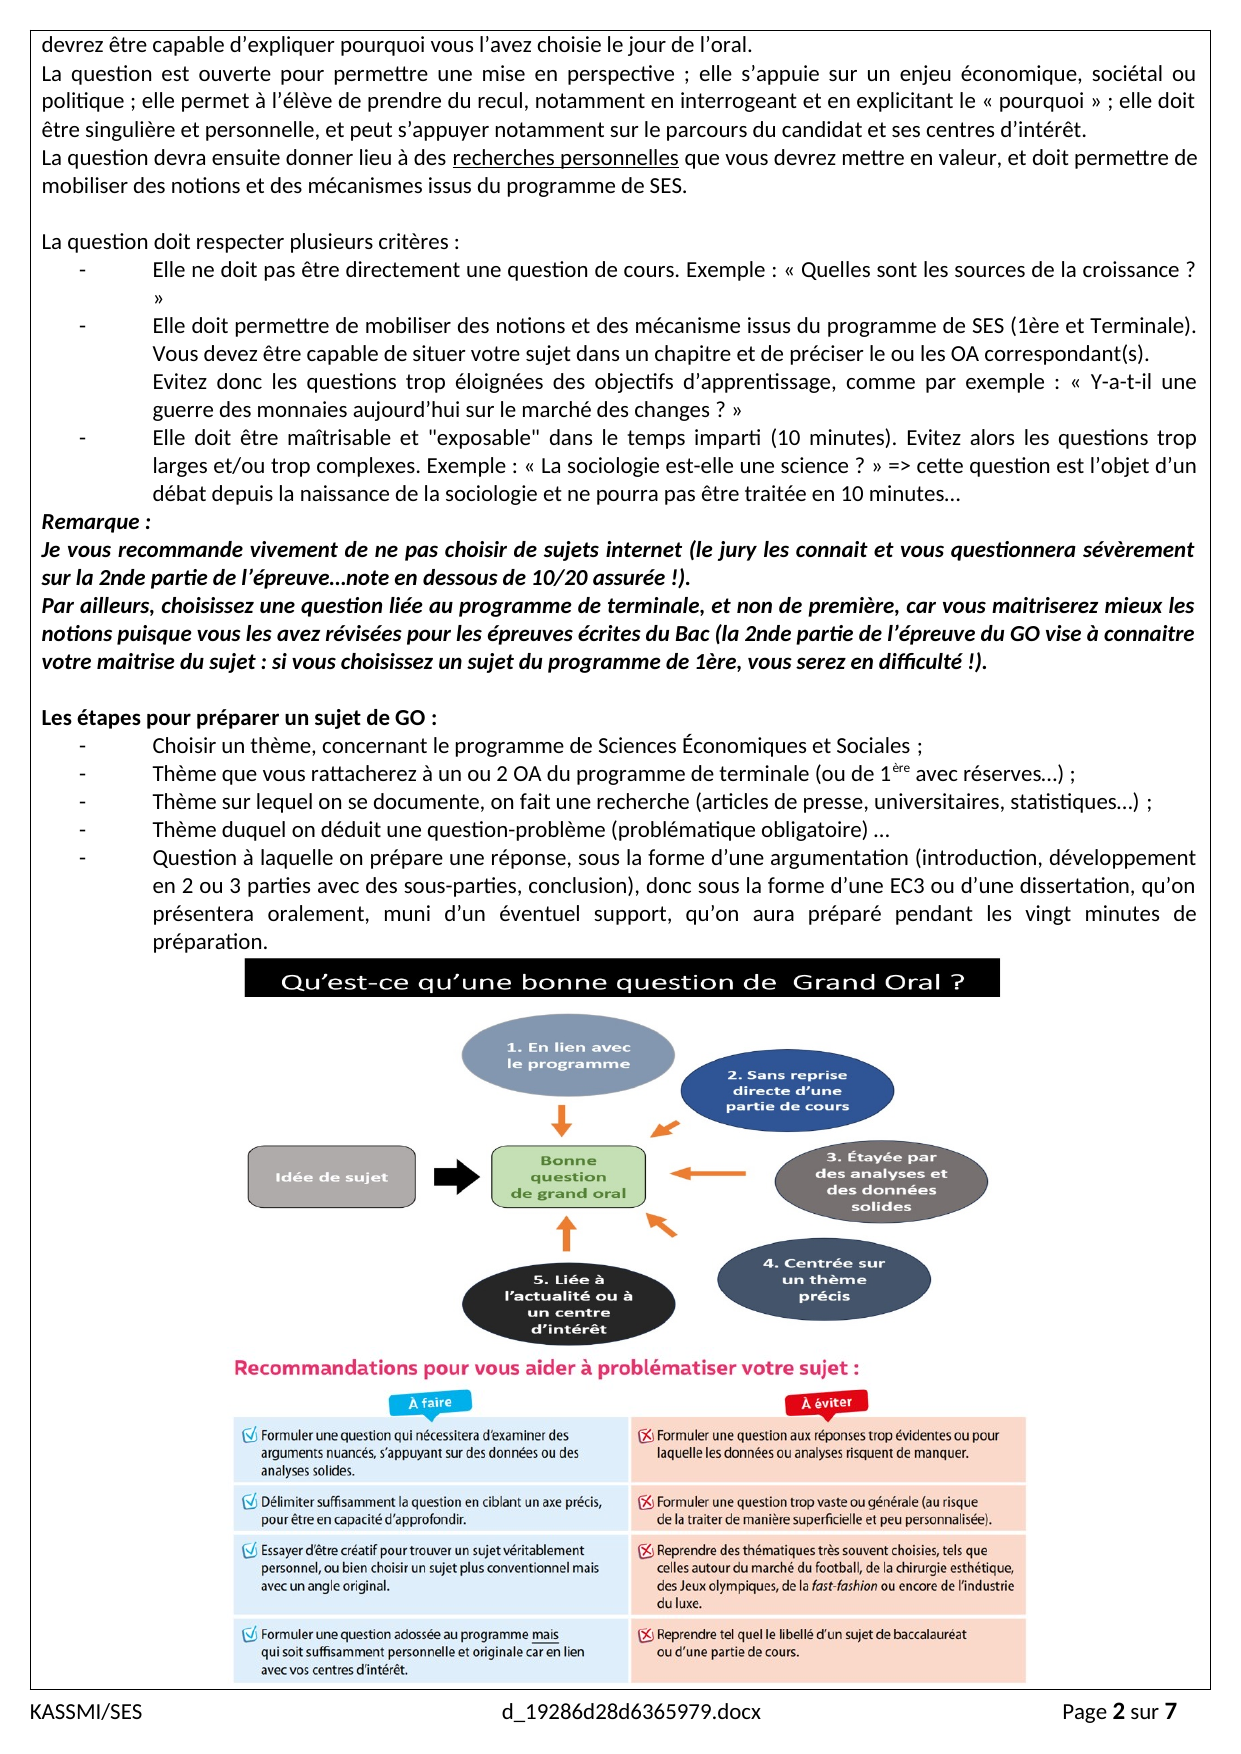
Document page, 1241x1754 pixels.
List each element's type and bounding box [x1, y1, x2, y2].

picture [212, 955, 1029, 1689]
table_cell [31, 31, 1210, 1689]
